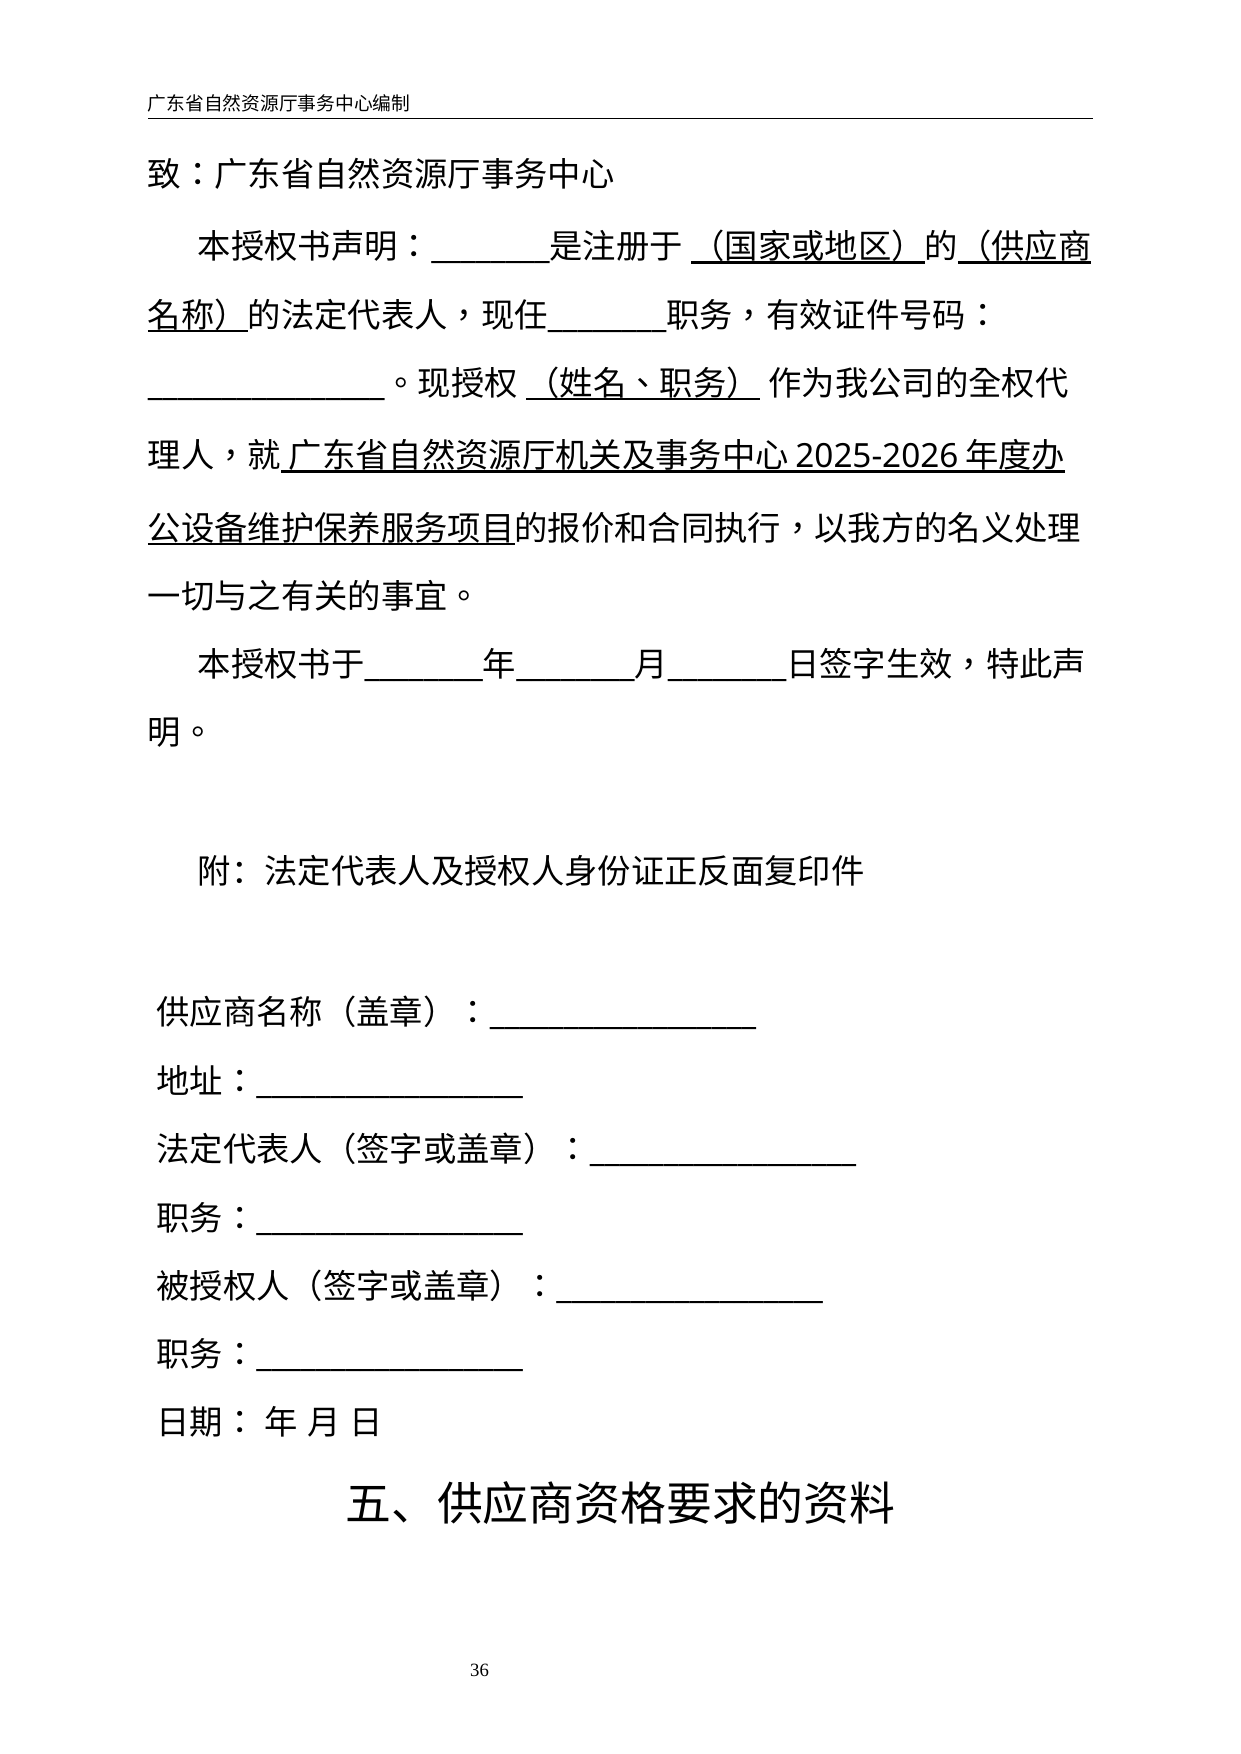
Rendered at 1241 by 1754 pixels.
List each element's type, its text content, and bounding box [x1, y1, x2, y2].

text 职务：__________________ [148, 1194, 1093, 1240]
text 本授权书于________年________月________日签字生效，特此声明。 [148, 641, 1093, 754]
text 法定代表人（签字或盖章）：__________________ [148, 1126, 1093, 1172]
text 职务：__________________ [148, 1331, 1093, 1376]
text 附：法定代表人及授权人身份证正反面复印件 [148, 845, 1093, 893]
text 致：广东省自然资源厅事务中心 [148, 148, 1093, 196]
text 供应商名称（盖章）：__________________ [148, 986, 1093, 1034]
text 日期： 年 月 日 [148, 1399, 1093, 1444]
text 本授权书声明：________是注册于 （国家或地区）的（供应商名称）的法定代表人，现任________职务，有效证件号码：________________。现授权 （姓名、职务） 作为我公司的全权代理人，就 广东省自然资源厅机关及事务中心2025-2026年度办公设备维护保养服务项目的报价和合同执行，以我方的名义处理一切与之有关的事宜。 [148, 220, 1093, 618]
text 五、供应商资格要求的资料 [148, 1467, 1093, 1533]
text 地址：__________________ [148, 1058, 1093, 1103]
text 被授权人（签字或盖章）：__________________ [148, 1262, 1093, 1308]
